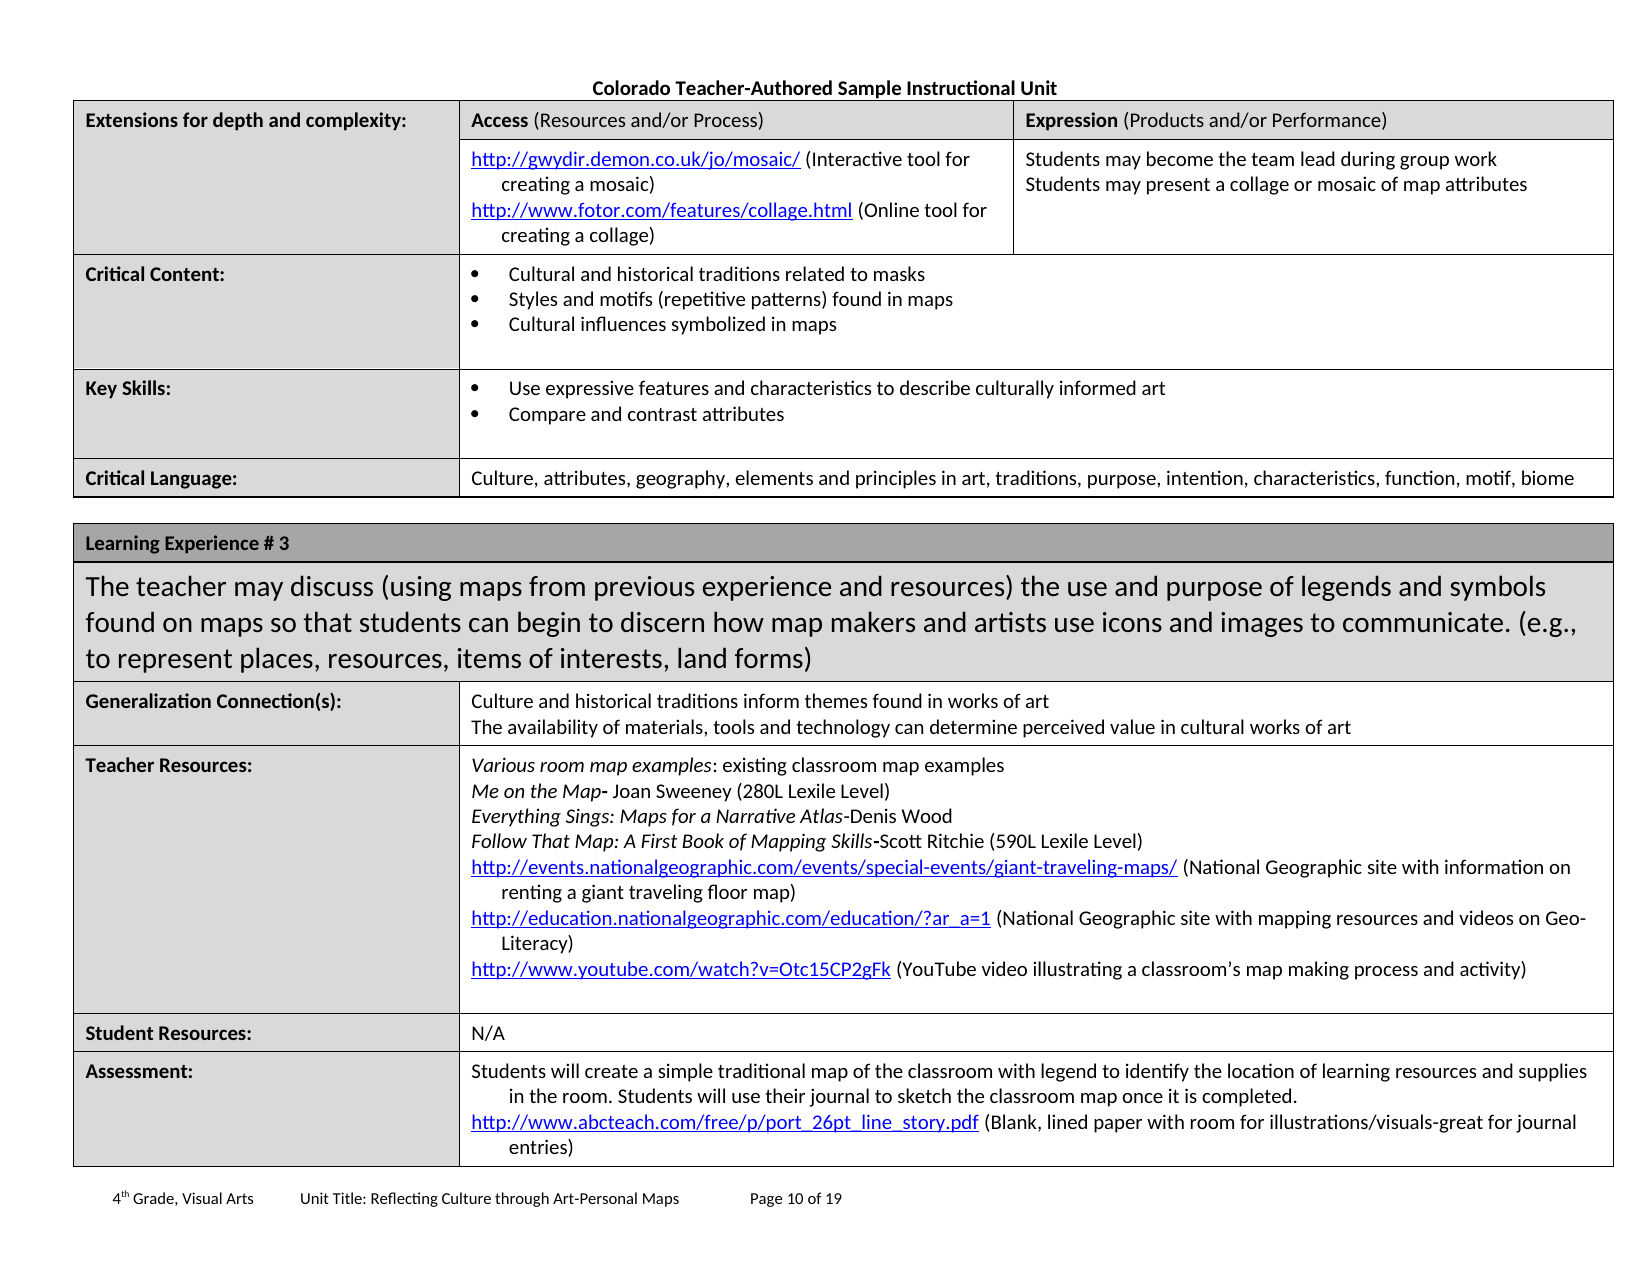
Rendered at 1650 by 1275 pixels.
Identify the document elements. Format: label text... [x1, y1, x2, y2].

table_cell Critical Content: [74, 255, 459, 368]
table_cell Student Resources: [74, 1014, 459, 1051]
table_cell Culture, attributes, geography, elements and principles in art, traditions, purpose, intention, characteristics, function, motif, biome [460, 459, 1613, 496]
table_cell Cultural and historical traditions related to masks Styles and motifs (repetitive patterns) found in maps Cultural influences symbolized in maps [460, 255, 1613, 368]
table_cell The teacher may discuss (using maps from previous experience and resources) the use and purpose of legends and symbols found on maps so that students can begin to discern how map makers and artists use icons and images to communicate. (e.g., to represent places, resources, items of interests, land forms) [74, 563, 1613, 681]
table_cell Assessment: [74, 1052, 459, 1166]
table_cell N/A [460, 1014, 1613, 1051]
table_cell Teacher Resources: [74, 746, 459, 1013]
table_cell Students will create a simple traditional map of the classroom with legend to identify the location of learning resources and supplies in the room. Students will use their journal to sketch the classroom map once it is completed. http://www.abcteach.com/free/p/port_26pt_line_story.pdf (Blank, lined paper with room for illustrations/visuals-great for journal entries) [460, 1052, 1613, 1166]
table_cell Students may become the team lead during group work Students may present a collage or mosaic of map attributes [1014, 140, 1613, 254]
table_cell Access (Resources and/or Process) [460, 101, 1013, 139]
table_cell http://gwydir.demon.co.uk/jo/mosaic/ (Interactive tool for creating a mosaic) http://www.fotor.com/features/collage.html (Online tool for creating a collage) [460, 140, 1013, 254]
table_header Learning Experience # 3 [74, 524, 1613, 561]
table_cell Various room map examples: existing classroom map examples Me on the Map- Joan Sweeney (280L Lexile Level) Everything Sings: Maps for a Narrative Atlas-Denis Wood Follow That Map: A First Book of Mapping Skills-Scott Ritchie (590L Lexile Level) http://events.nationalgeographic.com/events/special-events/giant-traveling-maps/ (National Geographic site with information on renting a giant traveling floor map) http://education.nationalgeographic.com/education/?ar_a=1 (National Geographic site with mapping resources and videos on Geo-Literacy) http://www.youtube.com/watch?v=Otc15CP2gFk (YouTube video illustrating a classroom’s map making process and activity) [460, 746, 1613, 1013]
table_cell Key Skills: [74, 370, 459, 458]
table_cell Extensions for depth and complexity: [74, 101, 459, 254]
table_cell Culture and historical traditions inform themes found in works of art The availability of materials, tools and technology can determine perceived value in cultural works of art [460, 682, 1613, 745]
table_cell Use expressive features and characteristics to describe culturally informed art Compare and contrast attributes [460, 370, 1613, 458]
table_cell Critical Language: [74, 459, 459, 496]
table_cell Expression (Products and/or Performance) [1014, 101, 1613, 139]
table_cell Generalization Connection(s): [74, 682, 459, 745]
